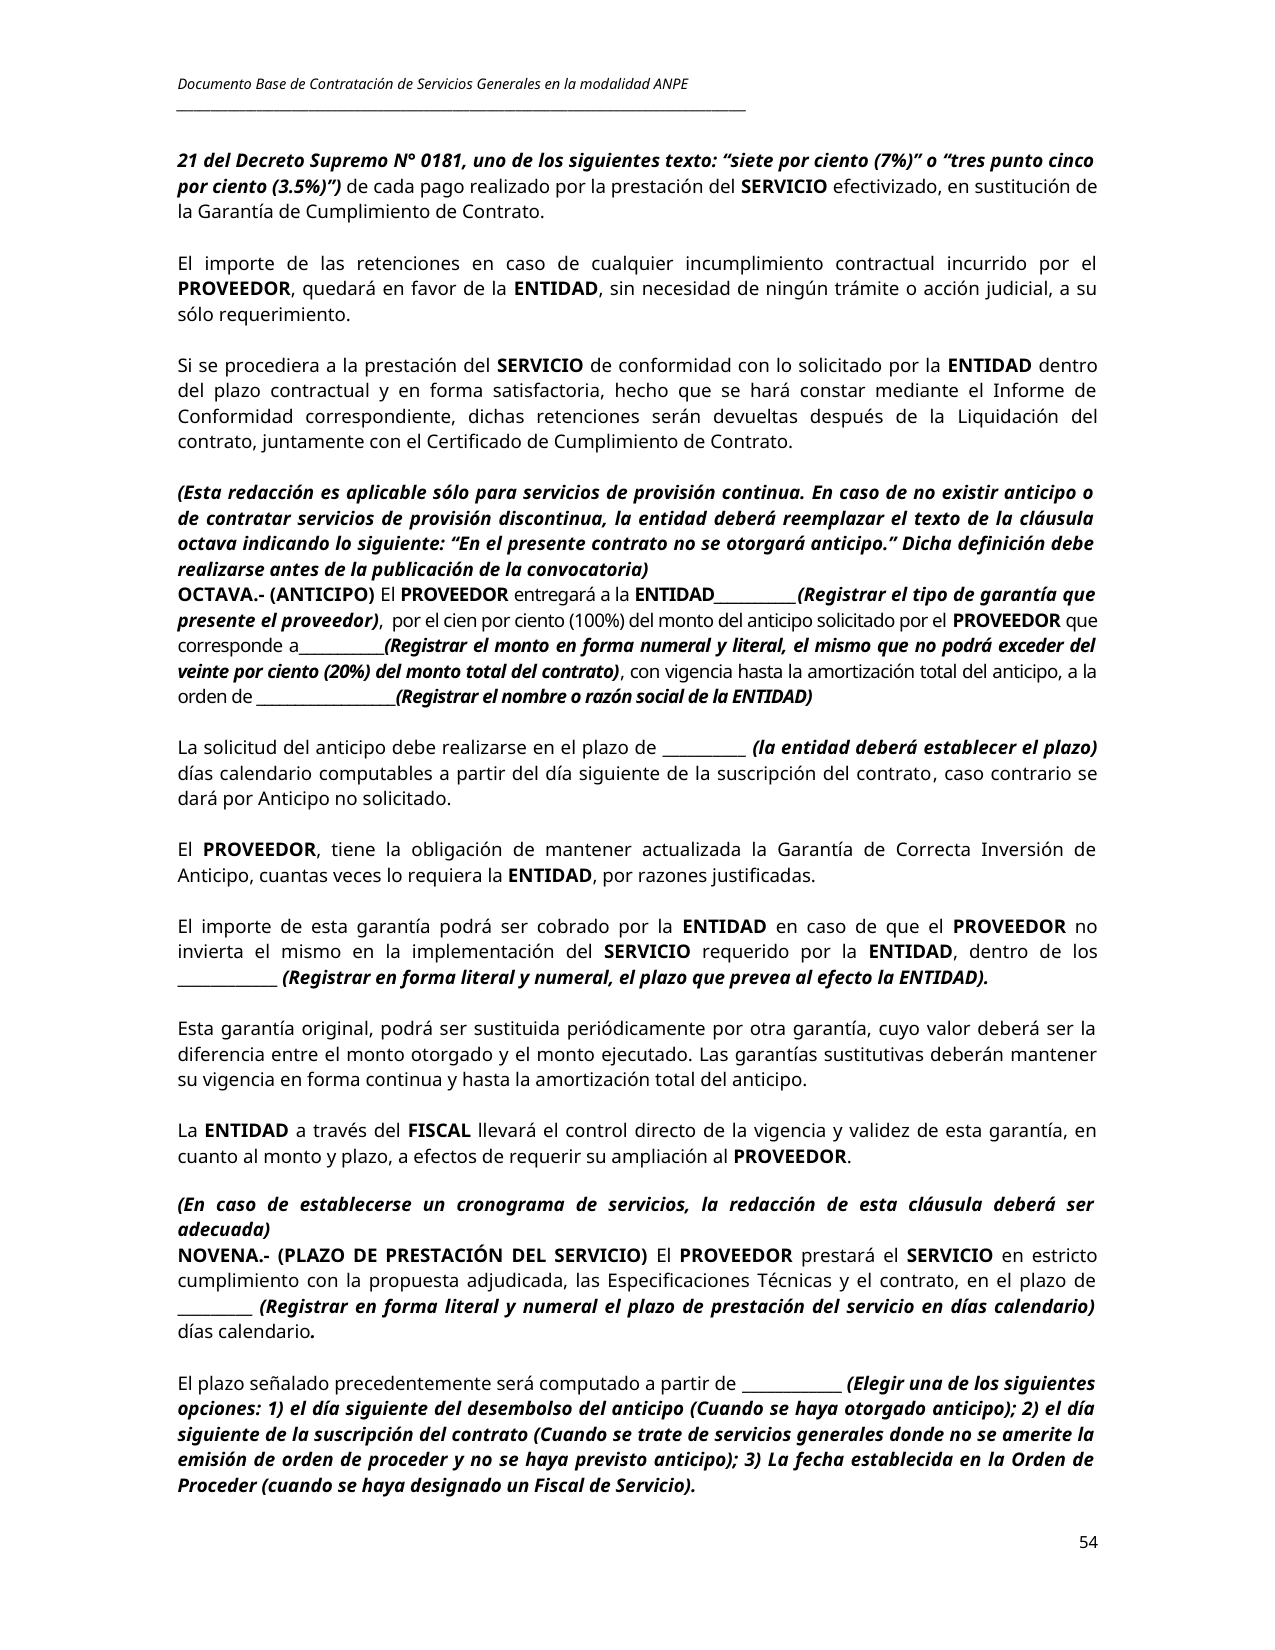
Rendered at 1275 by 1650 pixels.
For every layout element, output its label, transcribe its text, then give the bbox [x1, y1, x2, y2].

text La solicitud del anticipo debe realizarse en el plazo de __________ (la entidad deberá establecer el plazo) días calendario computables a partir del día siguiente de la suscripción del contrato, caso contrario se dará por Anticipo no solicitado. [177, 735, 1098, 811]
text (Esta redacción es aplicable sólo para servicios de provisión continua. En caso de no existir anticipo o de contratar servicios de provisión discontinua, la entidad deberá reemplazar el texto de la cláusula octava indicando lo siguiente: “En el presente contrato no se otorgará anticipo.” Dicha definición debe realizarse antes de la publicación de la convocatoria) [177, 479, 1098, 582]
text OCTAVA.- (ANTICIPO) El PROVEEDOR entregará a la ENTIDAD____________(Registrar el tipo de garantía que presente el proveedor), por el cien por ciento (100%) del monto del anticipo solicitado por el PROVEEDOR que corresponde a___________(Registrar el monto en forma numeral y literal, el mismo que no podrá exceder del veinte por ciento (20%) del monto total del contrato), con vigencia hasta la amortización total del anticipo, a la orden de __________________(Registrar el nombre o razón social de la ENTIDAD) [177, 582, 1098, 709]
text El PROVEEDOR, tiene la obligación de mantener actualizada la Garantía de Correcta Inversión de Anticipo, cuantas veces lo requiera la ENTIDAD, por razones justificadas. [177, 837, 1098, 888]
text La ENTIDAD a través del FISCAL llevará el control directo de la vigencia y validez de esta garantía, en cuanto al monto y plazo, a efectos de requerir su ampliación al PROVEEDOR. [177, 1117, 1098, 1168]
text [177, 148, 1098, 224]
text El plazo señalado precedentemente será computado a partir de ____________ (Elegir una de los siguientes opciones: 1) el día siguiente del desembolso del anticipo (Cuando se haya otorgado anticipo); 2) el día siguiente de la suscripción del contrato (Cuando se trate de servicios generales donde no se amerite la emisión de orden de proceder y no se haya previsto anticipo); 3) La fecha establecida en la Orden de Proceder (cuando se haya designado un Fiscal de Servicio). [177, 1370, 1098, 1497]
text Esta garantía original, podrá ser sustituida periódicamente por otra garantía, cuyo valor deberá ser la diferencia entre el monto otorgado y el monto ejecutado. Las garantías sustitutivas deberán mantener su vigencia en forma continua y hasta la amortización total del anticipo. [177, 1015, 1098, 1092]
text (En caso de establecerse un cronograma de servicios, la redacción de esta cláusula deberá ser adecuada) [177, 1191, 1098, 1242]
text El importe de esta garantía podrá ser cobrado por la ENTIDAD en caso de que el PROVEEDOR no invierta el mismo en la implementación del SERVICIO requerido por la ENTIDAD, dentro de los ____________ (Registrar en forma literal y numeral, el plazo que prevea al efecto la ENTIDAD). [177, 913, 1098, 990]
text NOVENA.- (PLAZO DE PRESTACIÓN DEL SERVICIO) El PROVEEDOR prestará el SERVICIO en estricto cumplimiento con la propuesta adjudicada, las Especificaciones Técnicas y el contrato, en el plazo de _________ (Registrar en forma literal y numeral el plazo de prestación del servicio en días calendario) días calendario. [177, 1242, 1098, 1344]
text Si se procediera a la prestación del SERVICIO de conformidad con lo solicitado por la ENTIDAD dentro del plazo contractual y en forma satisfactoria, hecho que se hará constar mediante el Informe de Conformidad correspondiente, dichas retenciones serán devueltas después de la Liquidación del contrato, juntamente con el Certificado de Cumplimiento de Contrato. [177, 352, 1098, 454]
